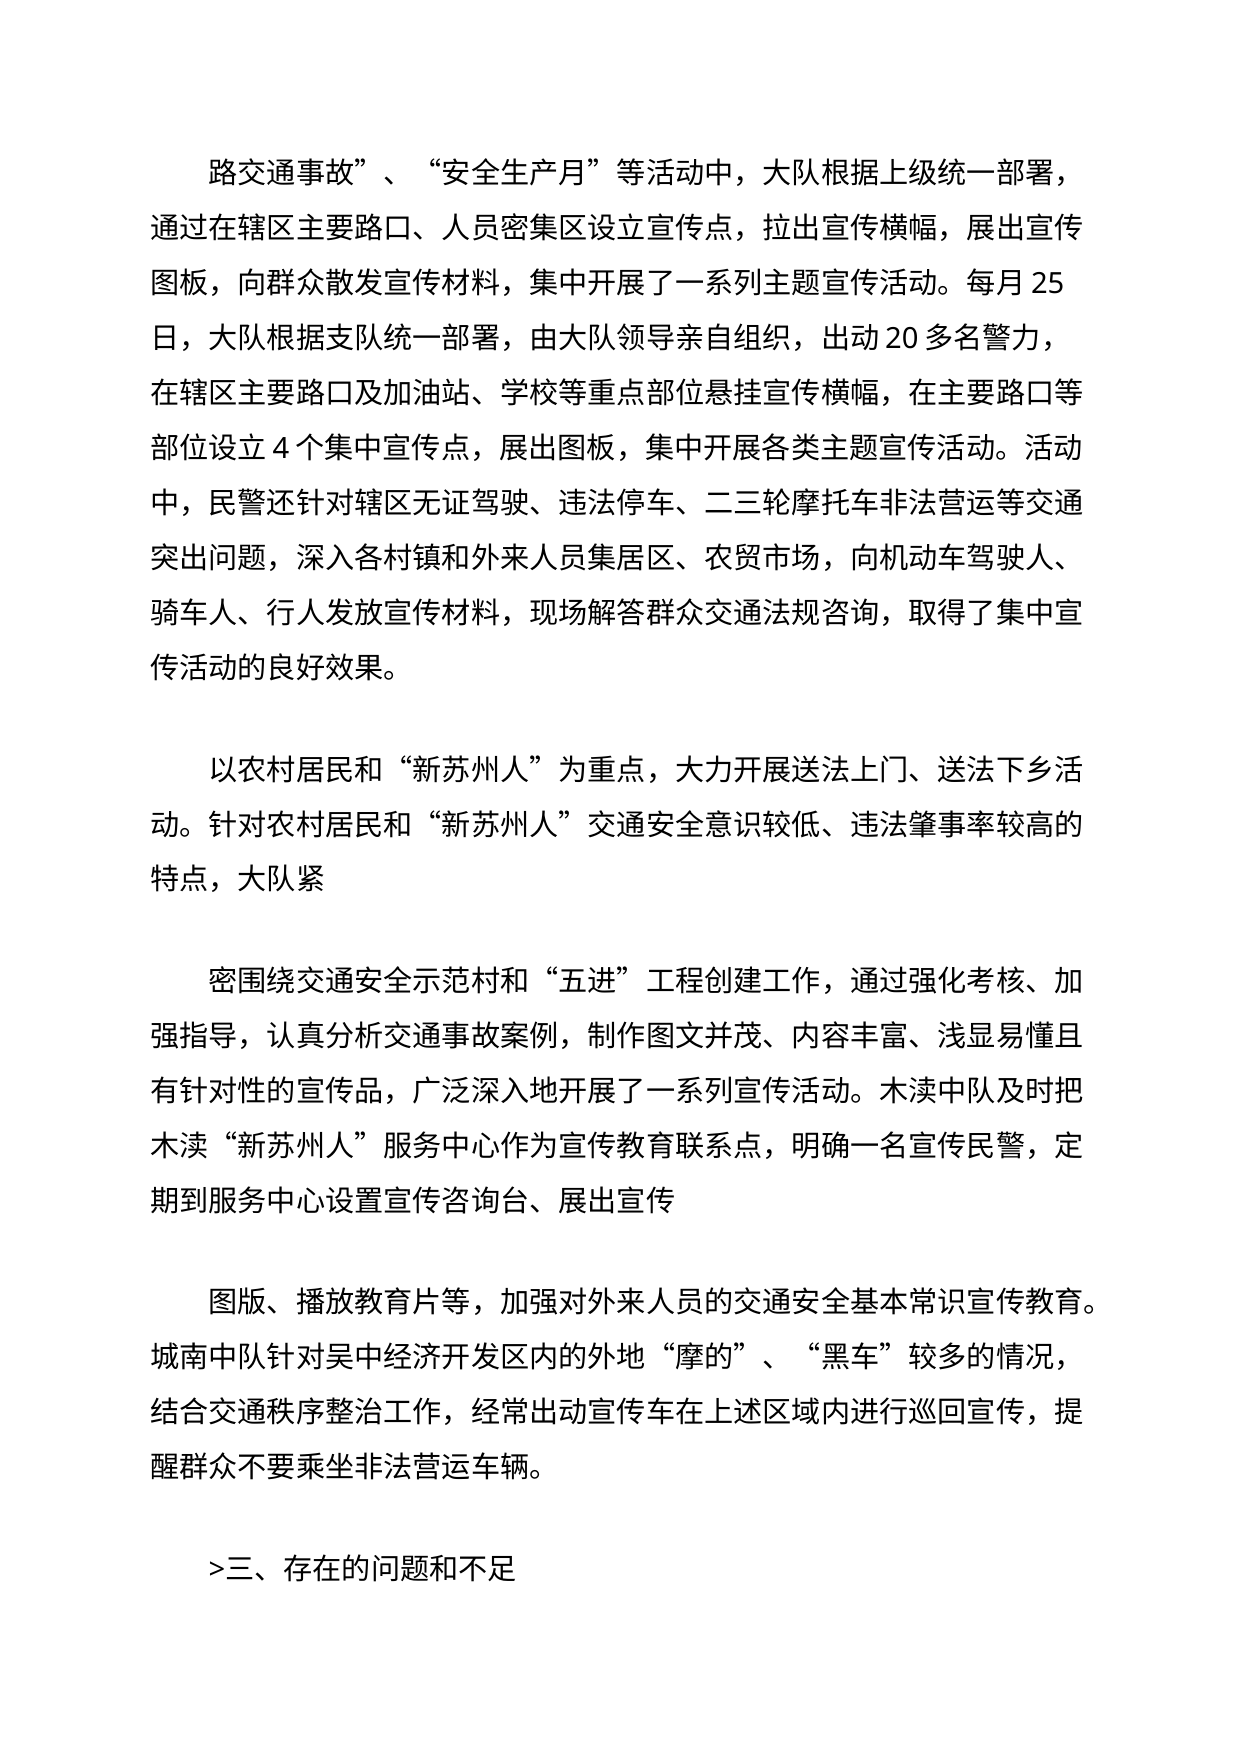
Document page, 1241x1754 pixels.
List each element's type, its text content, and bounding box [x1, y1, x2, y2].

text 以农村居民和“新苏州人”为重点，大力开展送法上门、送法下乡活动。针对农村居民和“新苏州人”交通安全意识较低、违法肇事率较高的特点，大队紧 [150, 746, 1090, 898]
text >三、存在的问题和不足 [150, 1546, 1090, 1588]
text 密围绕交通安全示范村和“五进”工程创建工作，通过强化考核、加强指导，认真分析交通事故案例，制作图文并茂、内容丰富、浅显易懂且有针对性的宣传品，广泛深入地开展了一系列宣传活动。木渎中队及时把木渎“新苏州人”服务中心作为宣传教育联系点，明确一名宣传民警，定期到服务中心设置宣传咨询台、展出宣传 [150, 958, 1090, 1219]
text 图版、播放教育片等，加强对外来人员的交通安全基本常识宣传教育。城南中队针对吴中经济开发区内的外地“摩的”、“黑车”较多的情况，结合交通秩序整治工作，经常出动宣传车在上述区域内进行巡回宣传，提醒群众不要乘坐非法营运车辆。 [150, 1279, 1090, 1486]
text 路交通事故”、“安全生产月”等活动中，大队根据上级统一部署，通过在辖区主要路口、人员密集区设立宣传点，拉出宣传横幅，展出宣传图板，向群众散发宣传材料，集中开展了一系列主题宣传活动。每月25日，大队根据支队统一部署，由大队领导亲自组织，出动20多名警力，在辖区主要路口及加油站、学校等重点部位悬挂宣传横幅，在主要路口等部位设立4个集中宣传点，展出图板，集中开展各类主题宣传活动。活动中，民警还针对辖区无证驾驶、违法停车、二三轮摩托车非法营运等交通突出问题，深入各村镇和外来人员集居区、农贸市场，向机动车驾驶人、骑车人、行人发放宣传材料，现场解答群众交通法规咨询，取得了集中宣传活动的良好效果。 [150, 150, 1090, 687]
